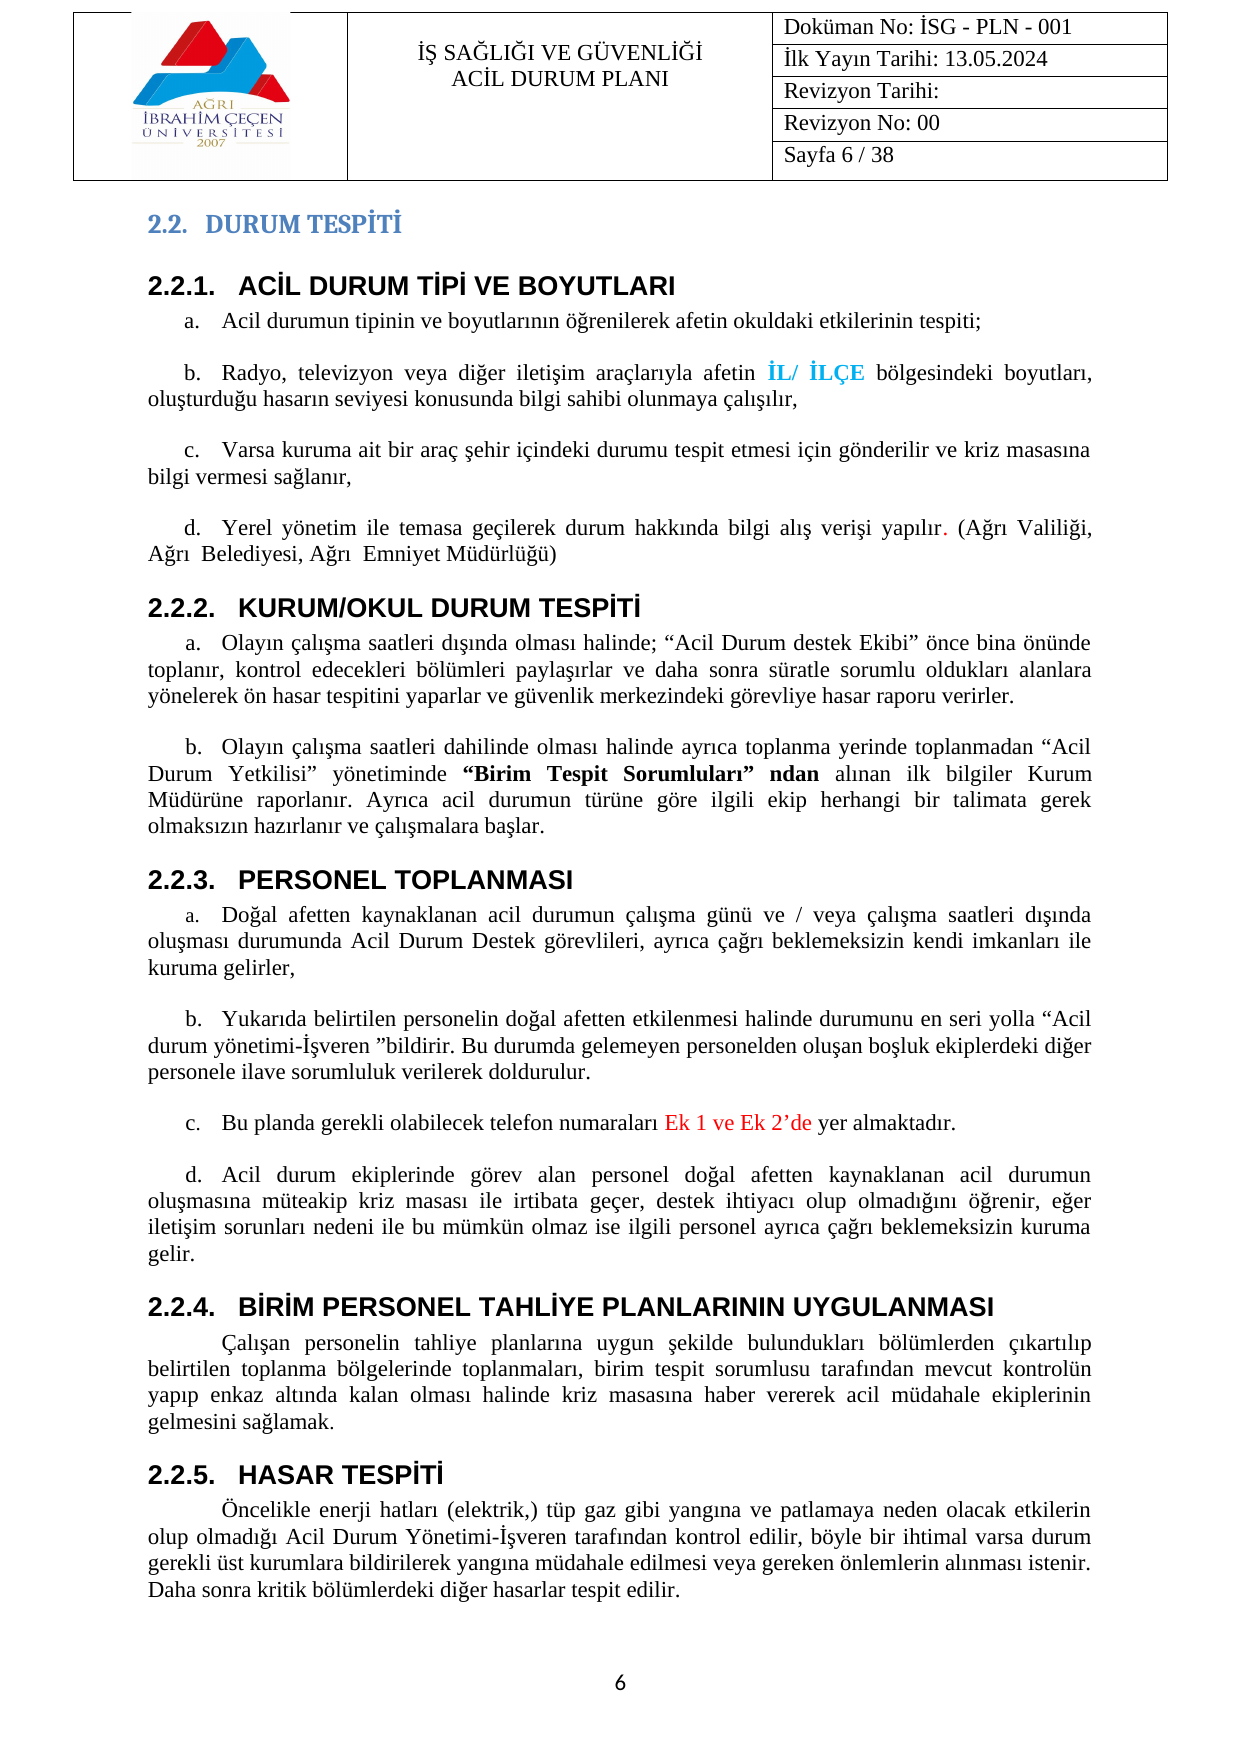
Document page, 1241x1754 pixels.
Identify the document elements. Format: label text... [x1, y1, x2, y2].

text b. Yukarıda belirtilen personelin doğal afetten etkilenmesi halinde durumunu en seri yolla “Acil durum yönetimi-İşveren ”bildirir. Bu durumda gelemeyen personelden oluşan boşluk ekiplerdeki diğer personele ilave sorumluluk verilerek doldurulur. [148, 1005, 1093, 1084]
subtitle 2.2.4. BİRİM PERSONEL TAHLİYE PLANLARININ UYGULANMASI [148, 1291, 1093, 1322]
text c. Bu planda gerekli olabilecek telefon numaraları Ek 1 ve Ek 2’de yer almaktadır. [148, 1109, 1093, 1136]
subtitle 2.2.1. ACİL DURUM TİPİ VE BOYUTLARI [148, 270, 1093, 301]
subtitle 2.2.5. HASAR TESPİTİ [148, 1459, 1093, 1490]
subtitle 2.2. DURUM TESPİTİ [148, 209, 1093, 240]
list Yerel yönetim ile temasa geçilerek durum hakkında bilgi alış verişi yapılır. (Ağrı Valiliği, Ağrı Belediyesi, Ağrı Emniyet Müdürlüğü) [148, 514, 1093, 567]
text d. Acil durum ekiplerinde görev alan personel doğal afetten kaynaklanan acil durumun oluşmasına müteakip kriz masası ile irtibata geçer, destek ihtiyacı olup olmadığını öğrenir, eğer iletişim sorunları nedeni ile bu mümkün olmaz ise ilgili personel ayrıca çağrı beklemeksizin kuruma gelir. [148, 1161, 1093, 1266]
text b. Olayın çalışma saatleri dahilinde olması halinde ayrıca toplanma yerinde toplanmadan “Acil Durum Yetkilisi” yönetiminde “Birim Tespit Sorumluları” ndan alınan ilk bilgiler Kurum Müdürüne raporlanır. Ayrıca acil durumun türüne göre ilgili ekip herhangi bir talimata gerek olmaksızın hazırlanır ve çalışmalara başlar. [148, 733, 1093, 839]
list Varsa kuruma ait bir araç şehir içindeki durumu tespit etmesi için gönderilir ve kriz masasına bilgi vermesi sağlanır, [148, 436, 1093, 489]
list Acil durumun tipinin ve boyutlarının öğrenilerek afetin okuldaki etkilerinin tespiti; [148, 307, 1093, 334]
text Çalışan personelin tahliye planlarına uygun şekilde bulundukları bölümlerden çıkartılıp belirtilen toplanma bölgelerinde toplanmaları, birim tespit sorumlusu tarafından mevcut kontrolün yapıp enkaz altında kalan olması halinde kriz masasına haber vererek acil müdahale ekiplerinin gelmesini sağlamak. [148, 1329, 1093, 1434]
subtitle 2.2.3. PERSONEL TOPLANMASI [148, 864, 1093, 895]
subtitle 2.2.2. KURUM/OKUL DURUM TESPİTİ [148, 592, 1093, 623]
text a. Doğal afetten kaynaklanan acil durumun çalışma günü ve / veya çalışma saatleri dışında oluşması durumunda Acil Durum Destek görevlileri, ayrıca çağrı beklemeksizin kendi imkanları ile kuruma gelirler, [148, 901, 1093, 980]
text a. Olayın çalışma saatleri dışında olması halinde; “Acil Durum destek Ekibi” önce bina önünde toplanır, kontrol edecekleri bölümleri paylaşırlar ve daha sonra süratle sorumlu oldukları alanlara yönelerek ön hasar tespitini yaparlar ve güvenlik merkezindeki görevliye hasar raporu verirler. [148, 629, 1093, 708]
text Öncelikle enerji hatları (elektrik,) tüp gaz gibi yangına ve patlamaya neden olacak etkilerin olup olmadığı Acil Durum Yönetimi-İşveren tarafından kontrol edilir, böyle bir ihtimal varsa durum gerekli üst kurumlara bildirilerek yangına müdahale edilmesi veya gereken önlemlerin alınması istenir. Daha sonra kritik bölümlerdeki diğer hasarlar tespit edilir. [148, 1497, 1093, 1602]
list Radyo, televizyon veya diğer iletişim araçlarıyla afetin İL/ İLÇE bölgesindeki boyutları, oluşturduğu hasarın seviyesi konusunda bilgi sahibi olunmaya çalışılır, [148, 359, 1093, 411]
picture [131, 12, 291, 180]
